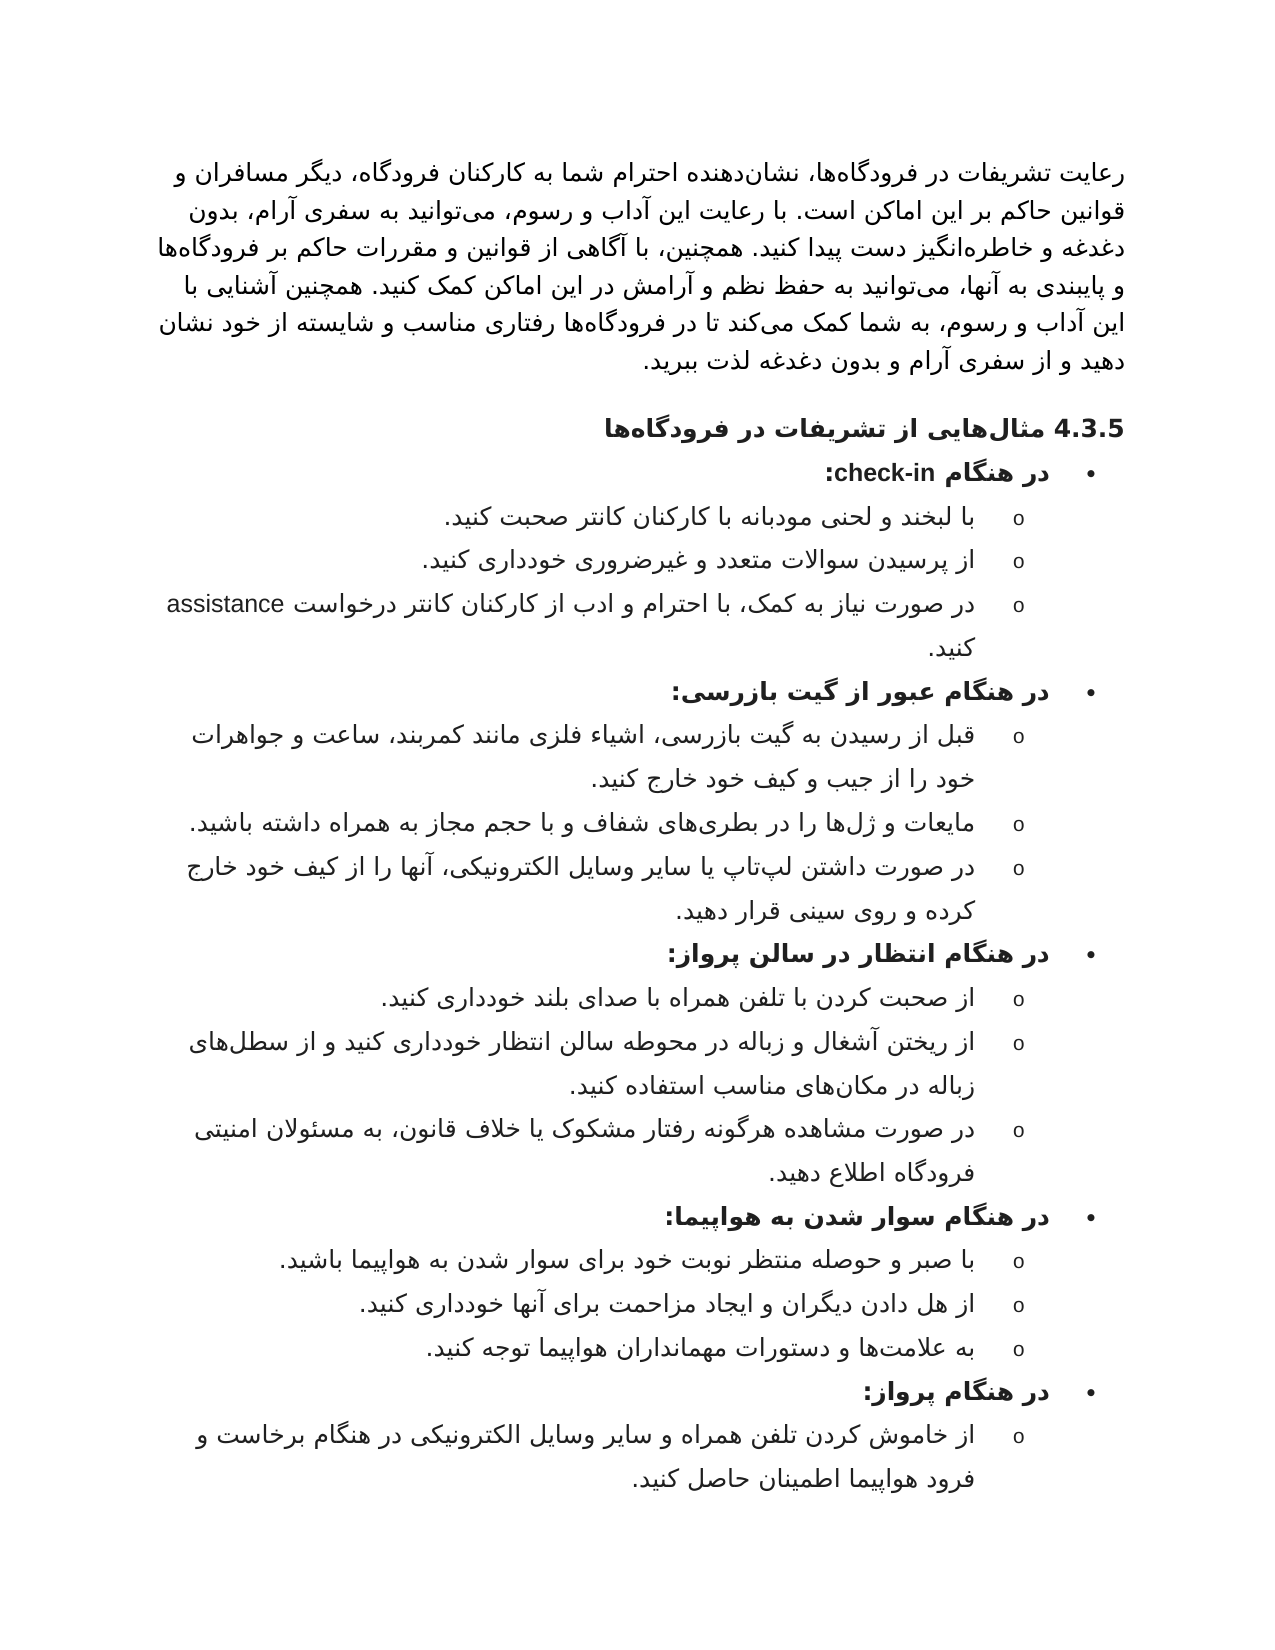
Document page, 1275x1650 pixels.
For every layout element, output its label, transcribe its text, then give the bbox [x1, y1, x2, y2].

list در صورت نیاز به کمک، با احترام و ادب از کارکنان کانتر درخواست assistance کنید. [150, 575, 1012, 662]
list در هنگام check-in: [150, 444, 1087, 487]
list با صبر و حوصله منتظر نوبت خود برای سوار شدن به هواپیما باشید. [150, 1231, 1012, 1275]
list از ریختن آشغال و زباله در محوطه سالن انتظار خودداری کنید و از سطل‌های زباله در مکان‌های مناسب استفاده کنید. [150, 1012, 1012, 1100]
list به علامت‌ها و دستورات مهمانداران هواپیما توجه کنید. [150, 1319, 1012, 1362]
list در هنگام سوار شدن به هواپیما: [150, 1187, 1087, 1231]
list در صورت مشاهده هرگونه رفتار مشکوک یا خلاف قانون، به مسئولان امنیتی فرودگاه اطلاع دهید. [150, 1100, 1012, 1187]
list با لبخند و لحنی مودبانه با کارکنان کانتر صحبت کنید. [150, 487, 1012, 531]
list در هنگام انتظار در سالن پرواز: [150, 925, 1087, 969]
text رعایت تشریفات در فرودگاه‌ها، نشان‌دهنده احترام شما به کارکنان فرودگاه، دیگر مسافران و قوانین حاکم بر این اماکن است. با رعایت این آداب و رسوم، می‌توانید به سفری آرام، بدون دغدغه و خاطره‌انگیز دست پیدا کنید. همچنین، با آگاهی از قوانین و مقررات حاکم بر فرودگاه‌ها و پایبندی به آنها، می‌توانید به حفظ نظم و آرامش در این اماکن کمک کنید. همچنین آشنایی با این آداب و رسوم، به شما کمک می‌کند تا در فرودگاه‌ها رفتاری مناسب و شایسته از خود نشان دهید و از سفری آرام و بدون دغدغه لذت ببرید. [150, 150, 1125, 375]
list مایعات و ژل‌ها را در بطری‌های شفاف و با حجم مجاز به همراه داشته باشید. [150, 794, 1012, 837]
list در صورت داشتن لپ‌تاپ یا سایر وسایل الکترونیکی، آنها را از کیف خود خارج کرده و روی سینی قرار دهید. [150, 837, 1012, 925]
list در هنگام عبور از گیت بازرسی: [150, 662, 1087, 706]
list از خاموش کردن تلفن همراه و سایر وسایل الکترونیکی در هنگام برخاست و فرود هواپیما اطمینان حاصل کنید. [150, 1406, 1012, 1494]
list از صحبت کردن با تلفن همراه با صدای بلند خودداری کنید. [150, 969, 1012, 1012]
list در هنگام پرواز: [150, 1362, 1087, 1406]
list از پرسیدن سوالات متعدد و غیرضروری خودداری کنید. [150, 531, 1012, 575]
list از هل دادن دیگران و ایجاد مزاحمت برای آنها خودداری کنید. [150, 1275, 1012, 1319]
text 4.3.5 مثال‌هایی از تشریفات در فرودگاه‌ها [150, 400, 1125, 444]
list قبل از رسیدن به گیت بازرسی، اشیاء فلزی مانند کمربند، ساعت و جواهرات خود را از جیب و کیف خود خارج کنید. [150, 706, 1012, 794]
